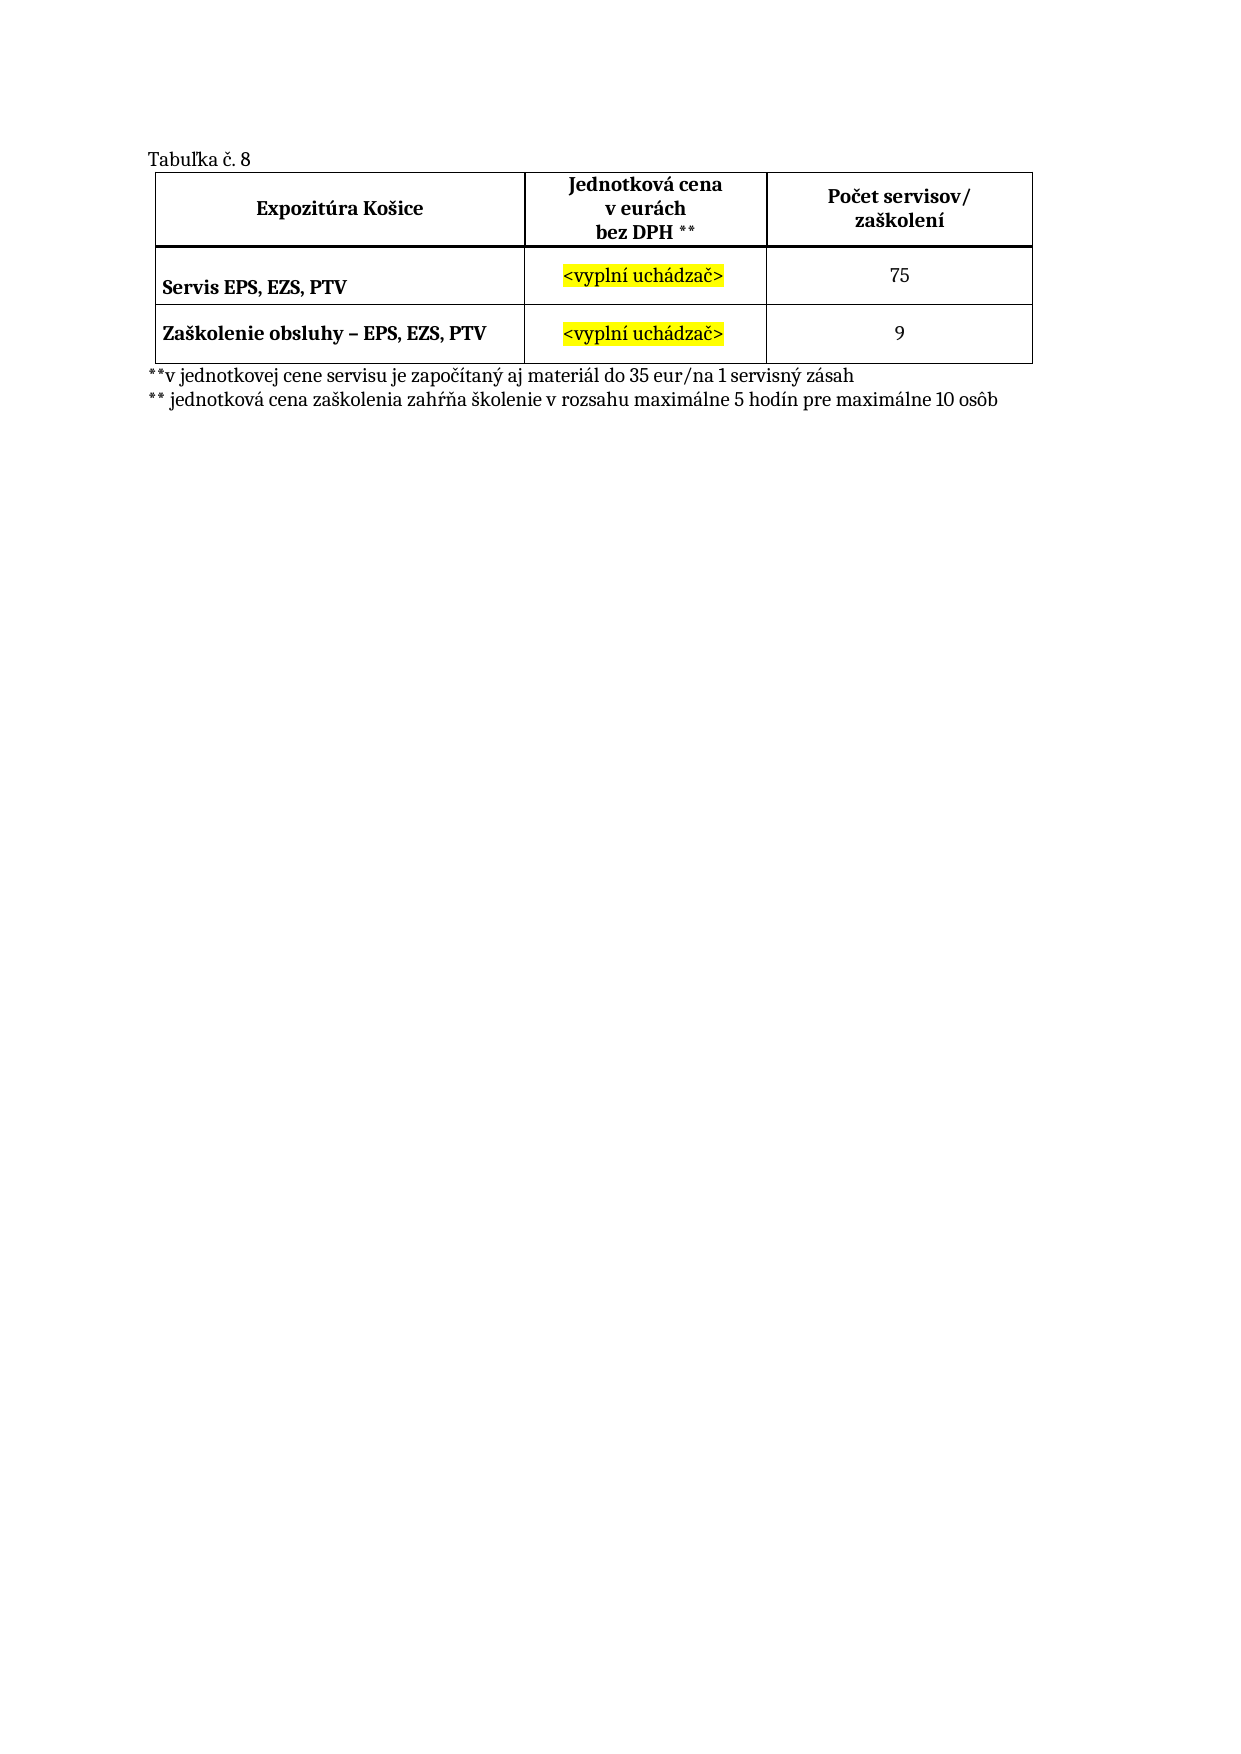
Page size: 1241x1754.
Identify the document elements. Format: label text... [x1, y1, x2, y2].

table_header Expozitúra Košice [156, 173, 524, 244]
text ** jednotková cena zaškolenia zahŕňa školenie v rozsahu maximálne 5 hodín pre maximálne 10 osôb [148, 388, 1093, 412]
table_cell 75 [767, 248, 1032, 303]
table_cell 9 [767, 305, 1032, 363]
table_cell <vyplní uchádzač> [525, 248, 766, 303]
table_cell <vyplní uchádzač> [525, 305, 766, 363]
table_cell Zaškolenie obsluhy – EPS, EZS, PTV [156, 305, 524, 363]
table_header Počet servisov/ zaškolení [768, 173, 1032, 244]
text Tabuľka č. 8 [148, 148, 1093, 172]
table_cell Servis EPS, EZS, PTV [156, 248, 524, 303]
text **v jednotkovej cene servisu je započítaný aj materiál do 35 eur/na 1 servisný zásah [148, 364, 1093, 388]
table_header Jednotková cena v eurách bez DPH ** [526, 173, 766, 244]
